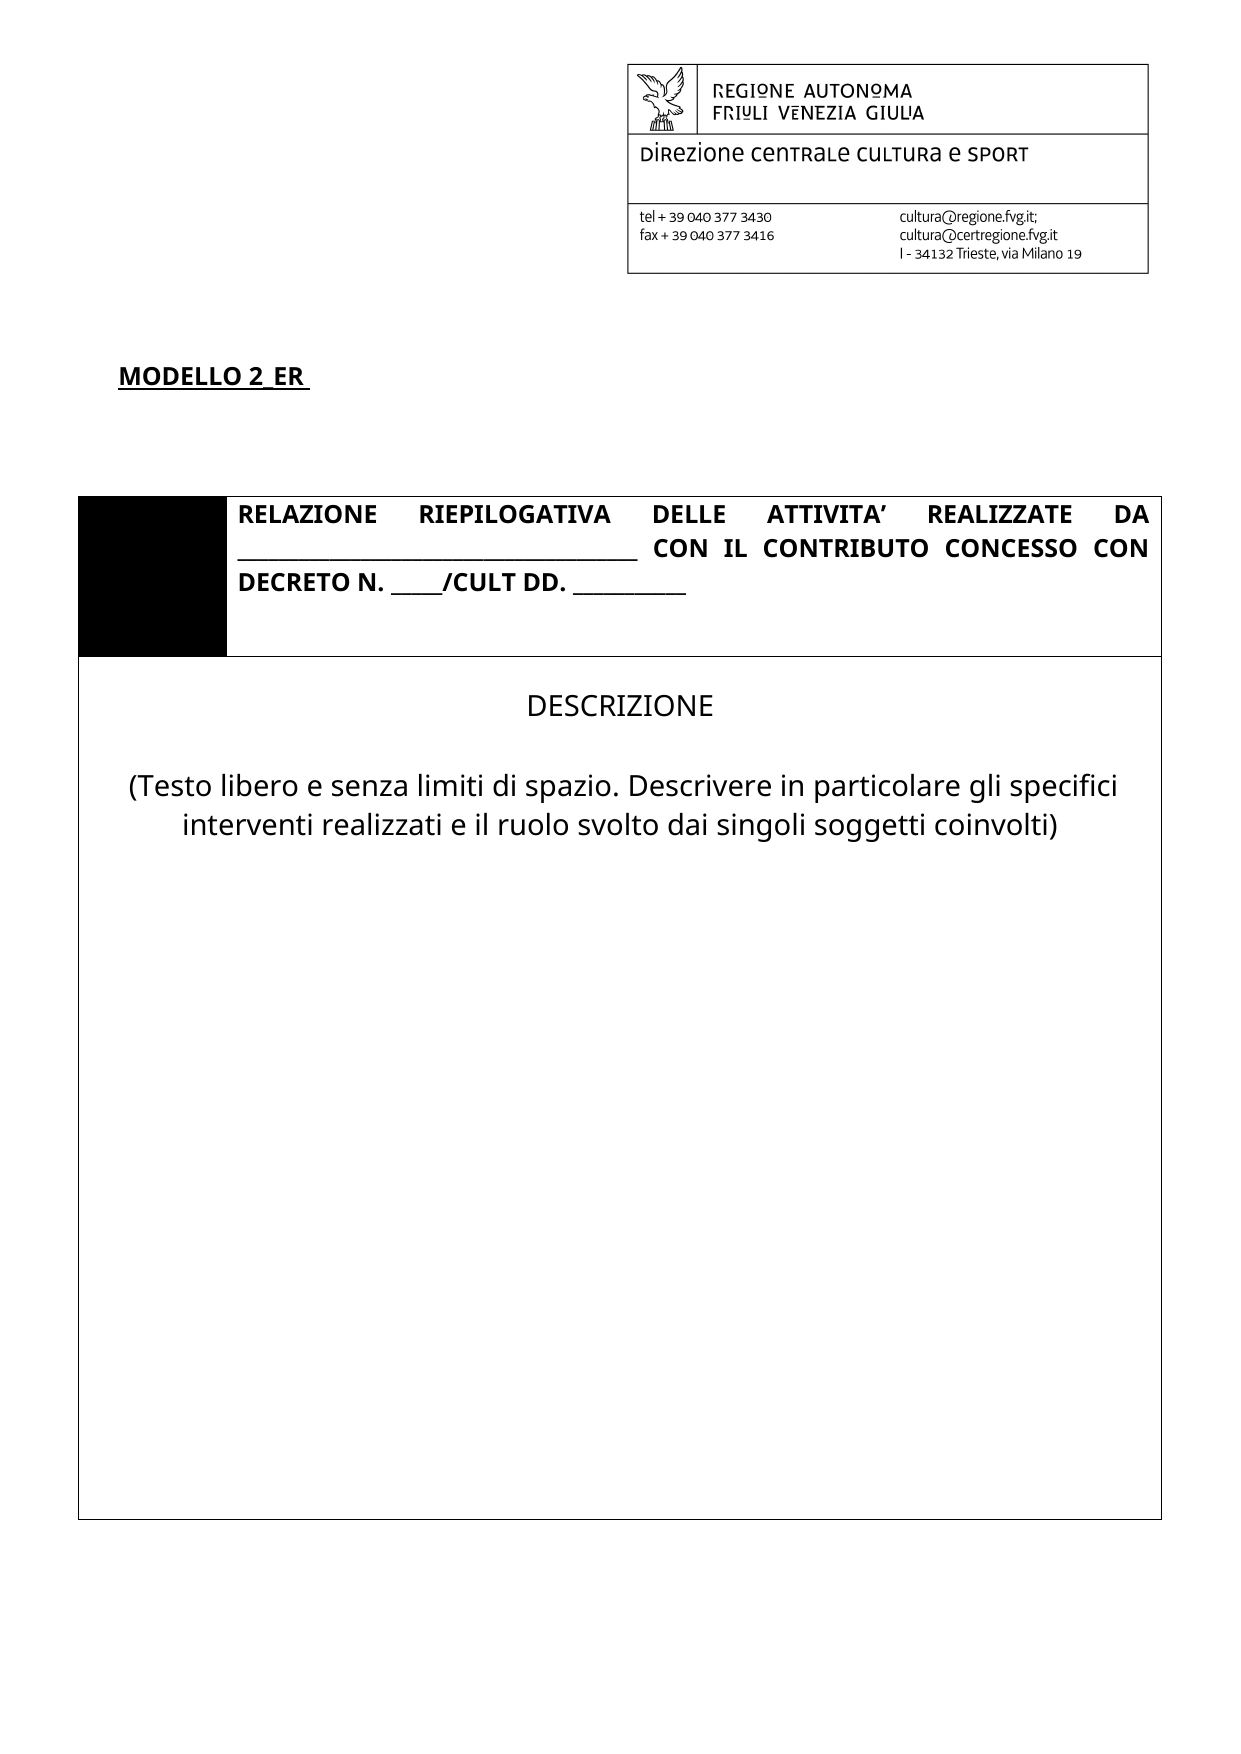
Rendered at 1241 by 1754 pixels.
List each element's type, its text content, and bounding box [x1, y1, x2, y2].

table_header RELAZIONE RIEPILOGATIVA DELLE ATTIVITA’ REALIZZATE DA _______________________________________ CON IL CONTRIBUTO CONCESSO CON DECRETO N. _____/CULT DD. ___________ [227, 497, 1161, 656]
picture [620, 59, 1152, 319]
table_header [79, 497, 226, 656]
table_cell DESCRIZIONE (Testo libero e senza limiti di spazio. Descrivere in particolare gli specifici interventi realizzati e il ruolo svolto dai singoli soggetti coinvolti) [79, 657, 1161, 1519]
text MODELLO 2_ER [118, 359, 1122, 393]
